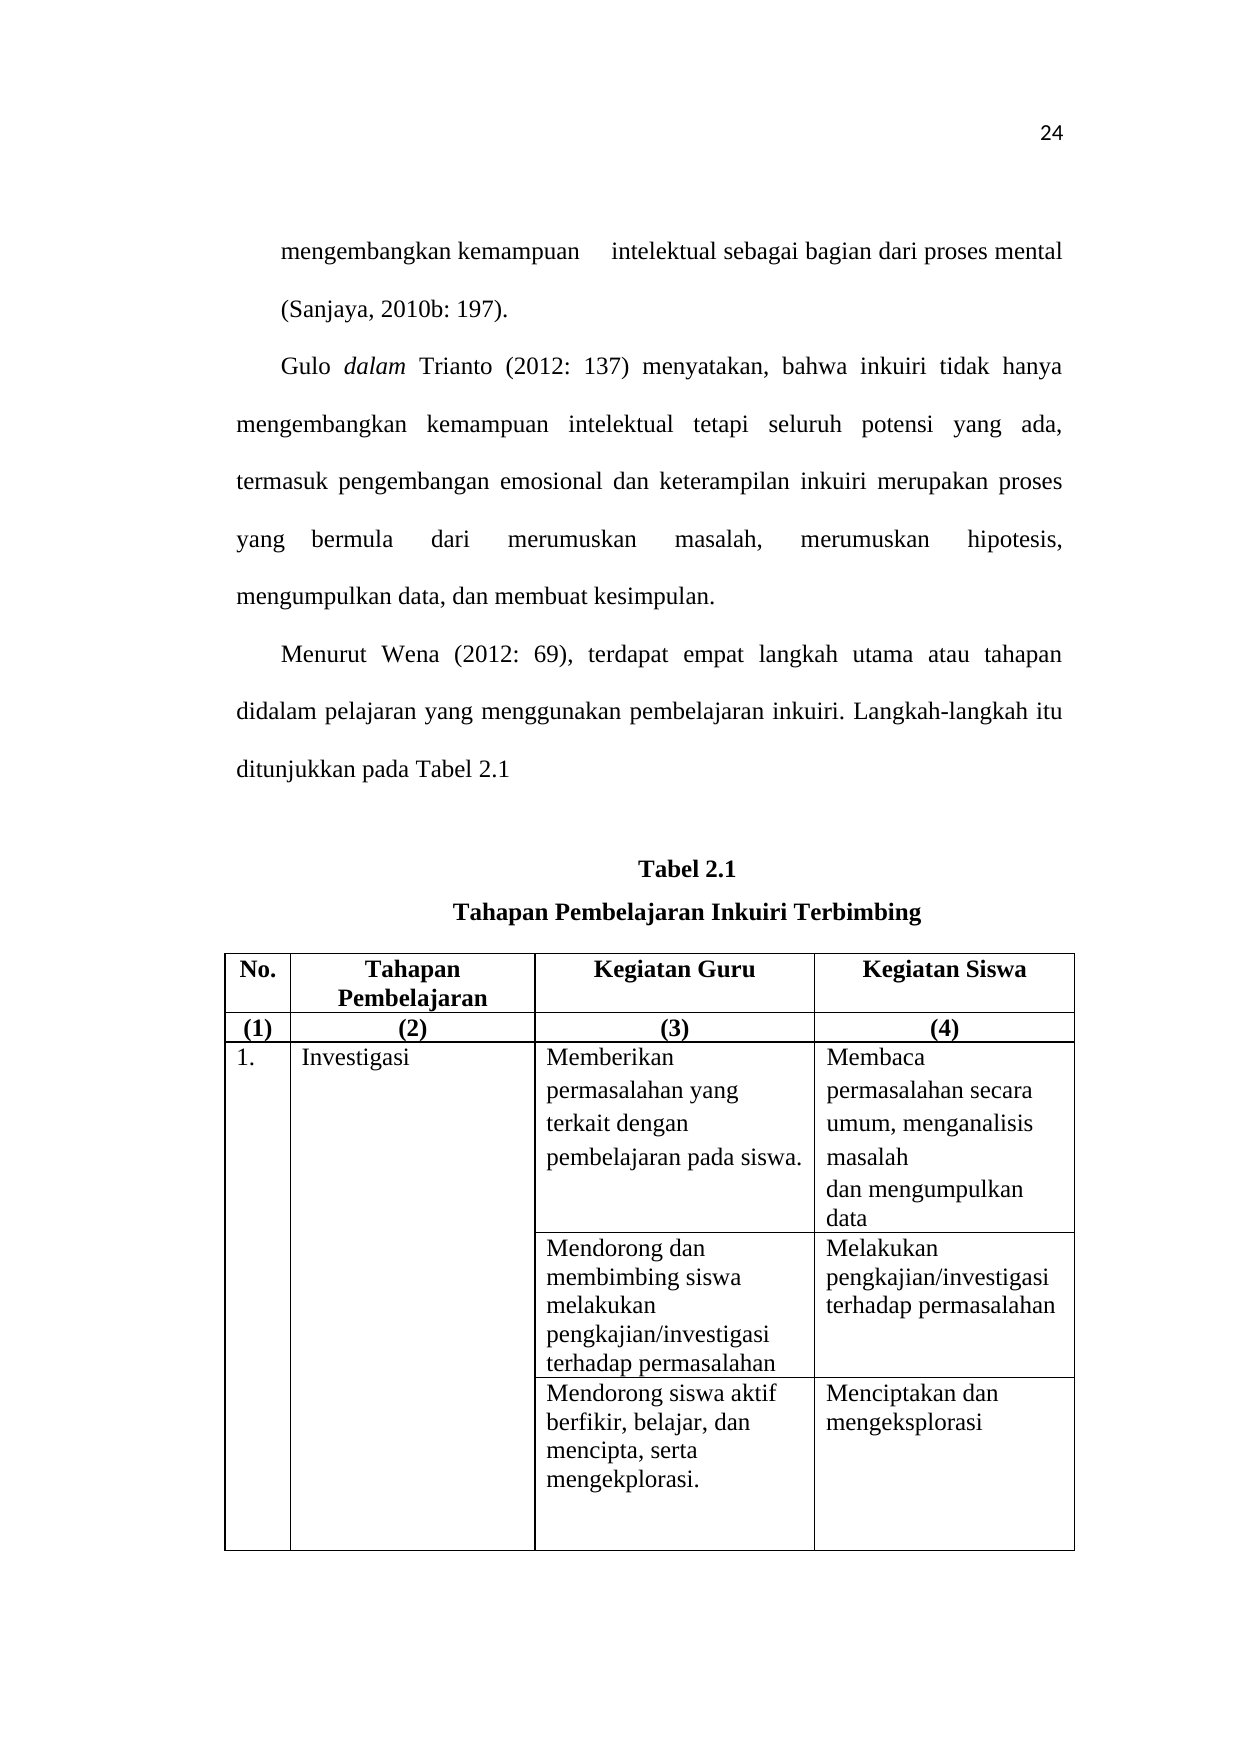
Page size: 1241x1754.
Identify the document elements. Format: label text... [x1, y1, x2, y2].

table_header No. [226, 954, 290, 1012]
table_cell 1. [226, 1043, 290, 1550]
table_cell Mendorong dan membimbing siswa melakukan pengkajian/investigasi terhadap permasalahan [536, 1233, 814, 1377]
table_header Kegiatan Guru [536, 954, 814, 1012]
text Menurut Wena (2012: 69), terdapat empat langkah utama atau tahapan didalam pelajaran yang menggunakan pembelajaran inkuiri. Langkah-langkah itu ditunjukkan pada Tabel 2.1 [236, 639, 1063, 782]
table_cell Investigasi [291, 1043, 534, 1550]
text Gulo dalam Trianto (2012: 137) menyatakan, bahwa inkuiri tidak hanya mengembangkan kemampuan intelektual tetapi seluruh potensi yang ada, termasuk pengembangan emosional dan keterampilan inkuiri merupakan proses yang bermula dari merumuskan masalah, merumuskan hipotesis, mengumpulkan data, dan membuat kesimpulan. [236, 351, 1063, 610]
table_header Kegiatan Siswa [815, 954, 1074, 1012]
table_cell (3) [536, 1013, 814, 1041]
list Tabel 2.1 [311, 854, 1063, 883]
table_cell Membaca permasalahan secara umum, menganalisis masalah dan mengumpulkan data [815, 1043, 1074, 1232]
table_cell Memberikan permasalahan yang terkait dengan pembelajaran pada siswa. [536, 1043, 814, 1232]
table_header Tahapan Pembelajaran [291, 954, 534, 1012]
table_cell Melakukan pengkajian/investigasi terhadap permasalahan [815, 1233, 1074, 1377]
table_cell Menciptakan dan mengeksplorasi [815, 1378, 1074, 1550]
table_cell (1) [226, 1013, 290, 1041]
table_cell Mendorong siswa aktif berfikir, belajar, dan mencipta, serta mengekplorasi. [536, 1378, 814, 1550]
table_cell (4) [815, 1013, 1074, 1041]
list Tahapan Pembelajaran Inkuiri Terbimbing [311, 897, 1063, 926]
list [236, 236, 1063, 322]
table_cell (2) [291, 1013, 534, 1041]
